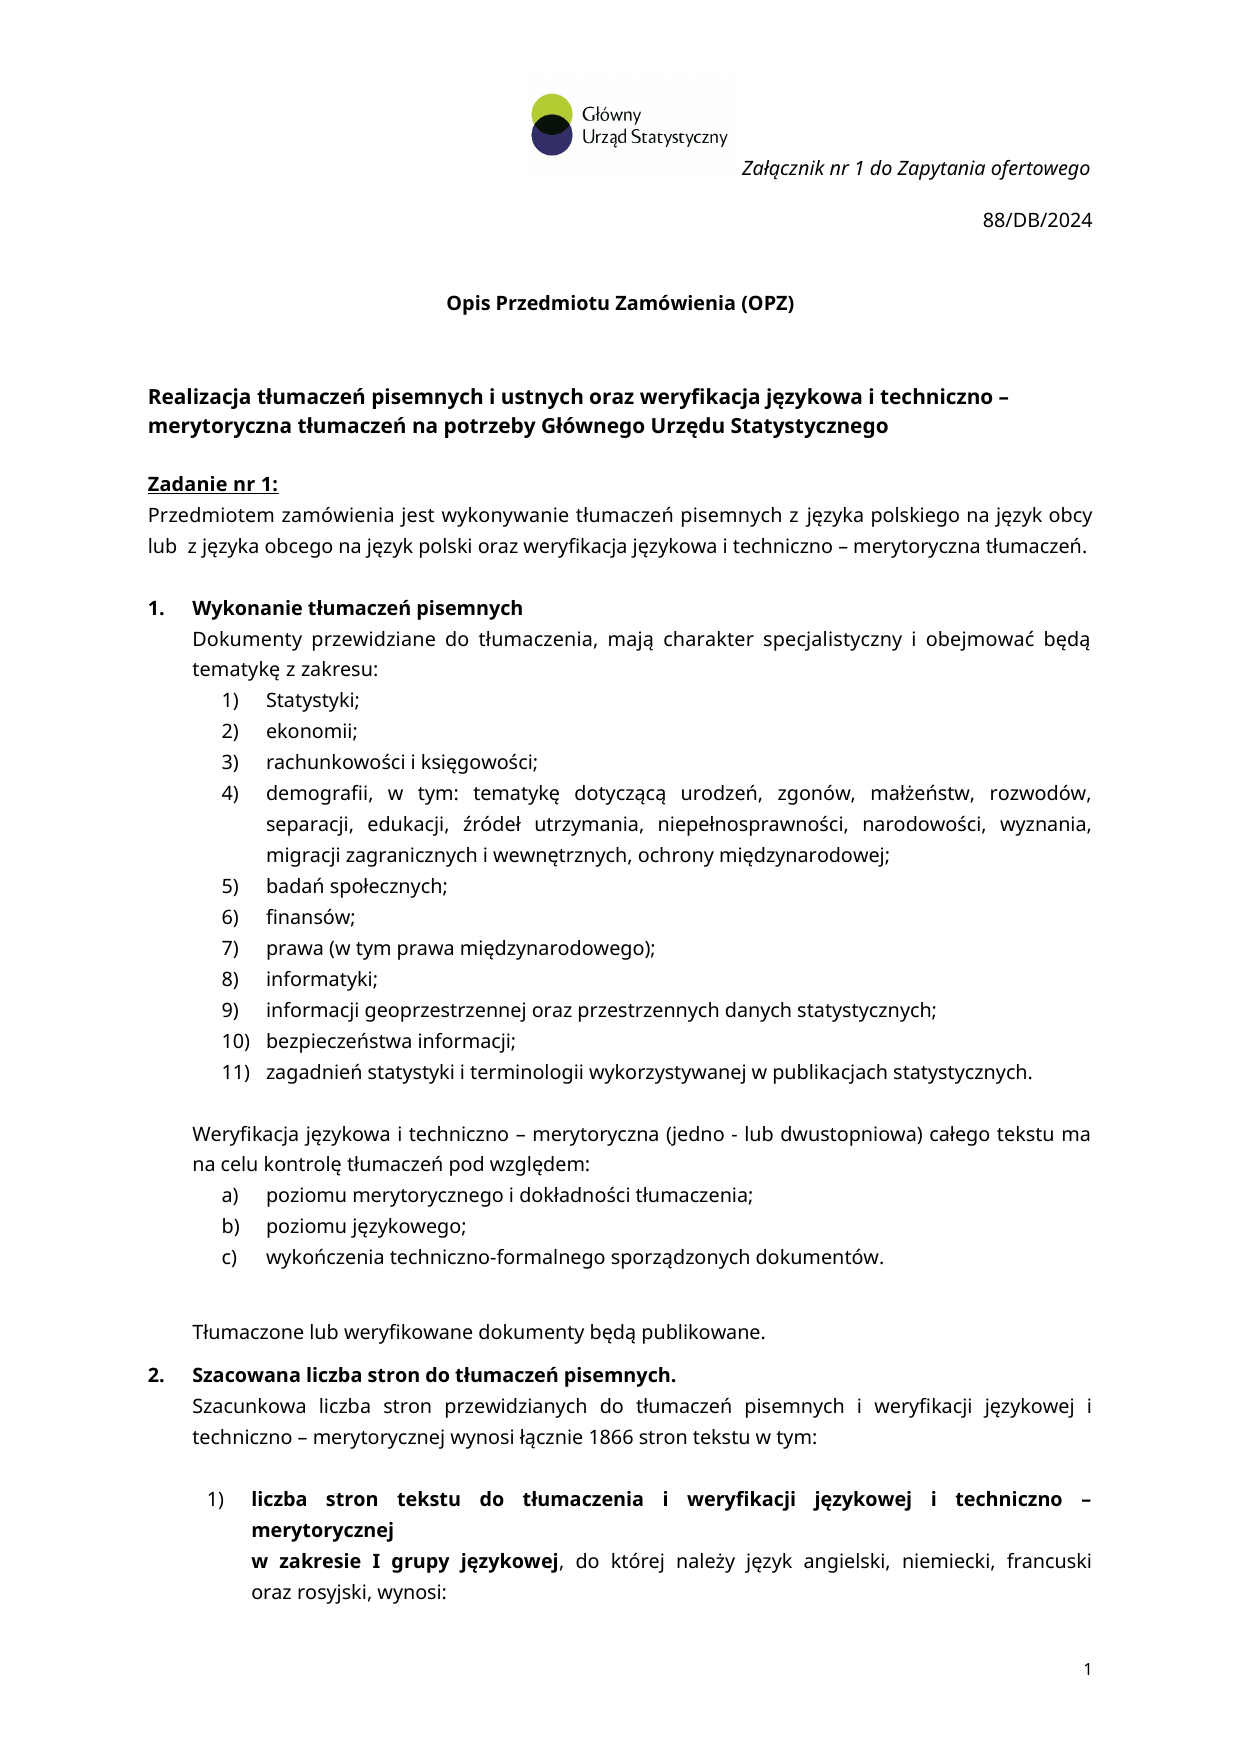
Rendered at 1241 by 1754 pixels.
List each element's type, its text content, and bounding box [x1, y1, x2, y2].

text Szacunkowa liczba stron przewidzianych do tłumaczeń pisemnych i weryfikacji językowej i techniczno – merytorycznej wynosi łącznie 1866 stron tekstu w tym: [192, 1392, 1093, 1450]
list informatyki; [221, 965, 1093, 992]
list prawa (w tym prawa międzynarodowego); [221, 934, 1093, 961]
list Szacowana liczba stron do tłumaczeń pisemnych. [148, 1361, 1093, 1388]
text Przedmiotem zamówienia jest wykonywanie tłumaczeń pisemnych z języka polskiego na język obcy lub z języka obcego na język polski oraz weryfikacja językowa i techniczno – merytoryczna tłumaczeń. [148, 501, 1093, 559]
list poziomu merytorycznego i dokładności tłumaczenia; [221, 1182, 1093, 1209]
list zagadnień statystyki i terminologii wykorzystywanej w publikacjach statystycznych. [221, 1058, 1093, 1085]
picture [522, 73, 737, 176]
text Dokumenty przewidziane do tłumaczenia, mają charakter specjalistyczny i obejmować będą tematykę z zakresu: [192, 625, 1093, 683]
list demografii, w tym: tematykę dotyczącą urodzeń, zgonów, małżeństw, rozwodów, separacji, edukacji, źródeł utrzymania, niepełnosprawności, narodowości, wyznania, migracji zagranicznych i wewnętrznych, ochrony międzynarodowej; [221, 779, 1093, 868]
text Opis Przedmiotu Zamówienia (OPZ) [148, 289, 1093, 316]
list Wykonanie tłumaczeń pisemnych [148, 594, 1093, 621]
list Weryfikacja językowa i techniczno – merytoryczna (jedno - lub dwustopniowa) całego tekstu ma na celu kontrolę tłumaczeń pod względem: [192, 1120, 1093, 1178]
list wykończenia techniczno-formalnego sporządzonych dokumentów. [221, 1243, 1093, 1271]
list bezpieczeństwa informacji; [221, 1027, 1093, 1054]
text Zadanie nr 1: [148, 470, 1093, 497]
list finansów; [221, 903, 1093, 930]
list badań społecznych; [221, 872, 1093, 899]
list informacji geoprzestrzennej oraz przestrzennych danych statystycznych; [221, 996, 1093, 1023]
list Statystyki; [221, 687, 1093, 714]
list poziomu językowego; [221, 1213, 1093, 1239]
list rachunkowości i księgowości; [221, 748, 1093, 776]
text Tłumaczone lub weryfikowane dokumenty będą publikowane. [148, 1318, 1093, 1345]
list liczba stron tekstu do tłumaczenia i weryfikacji językowej i techniczno – merytorycznej w zakresie I grupy językowej, do której należy język angielski, niemiecki, francuski oraz rosyjski, wynosi: [207, 1485, 1093, 1605]
text Realizacja tłumaczeń pisemnych i ustnych oraz weryfikacja językowa i techniczno – merytoryczna tłumaczeń na potrzeby Głównego Urzędu Statystycznego [148, 382, 1093, 439]
list ekonomii; [221, 718, 1093, 744]
